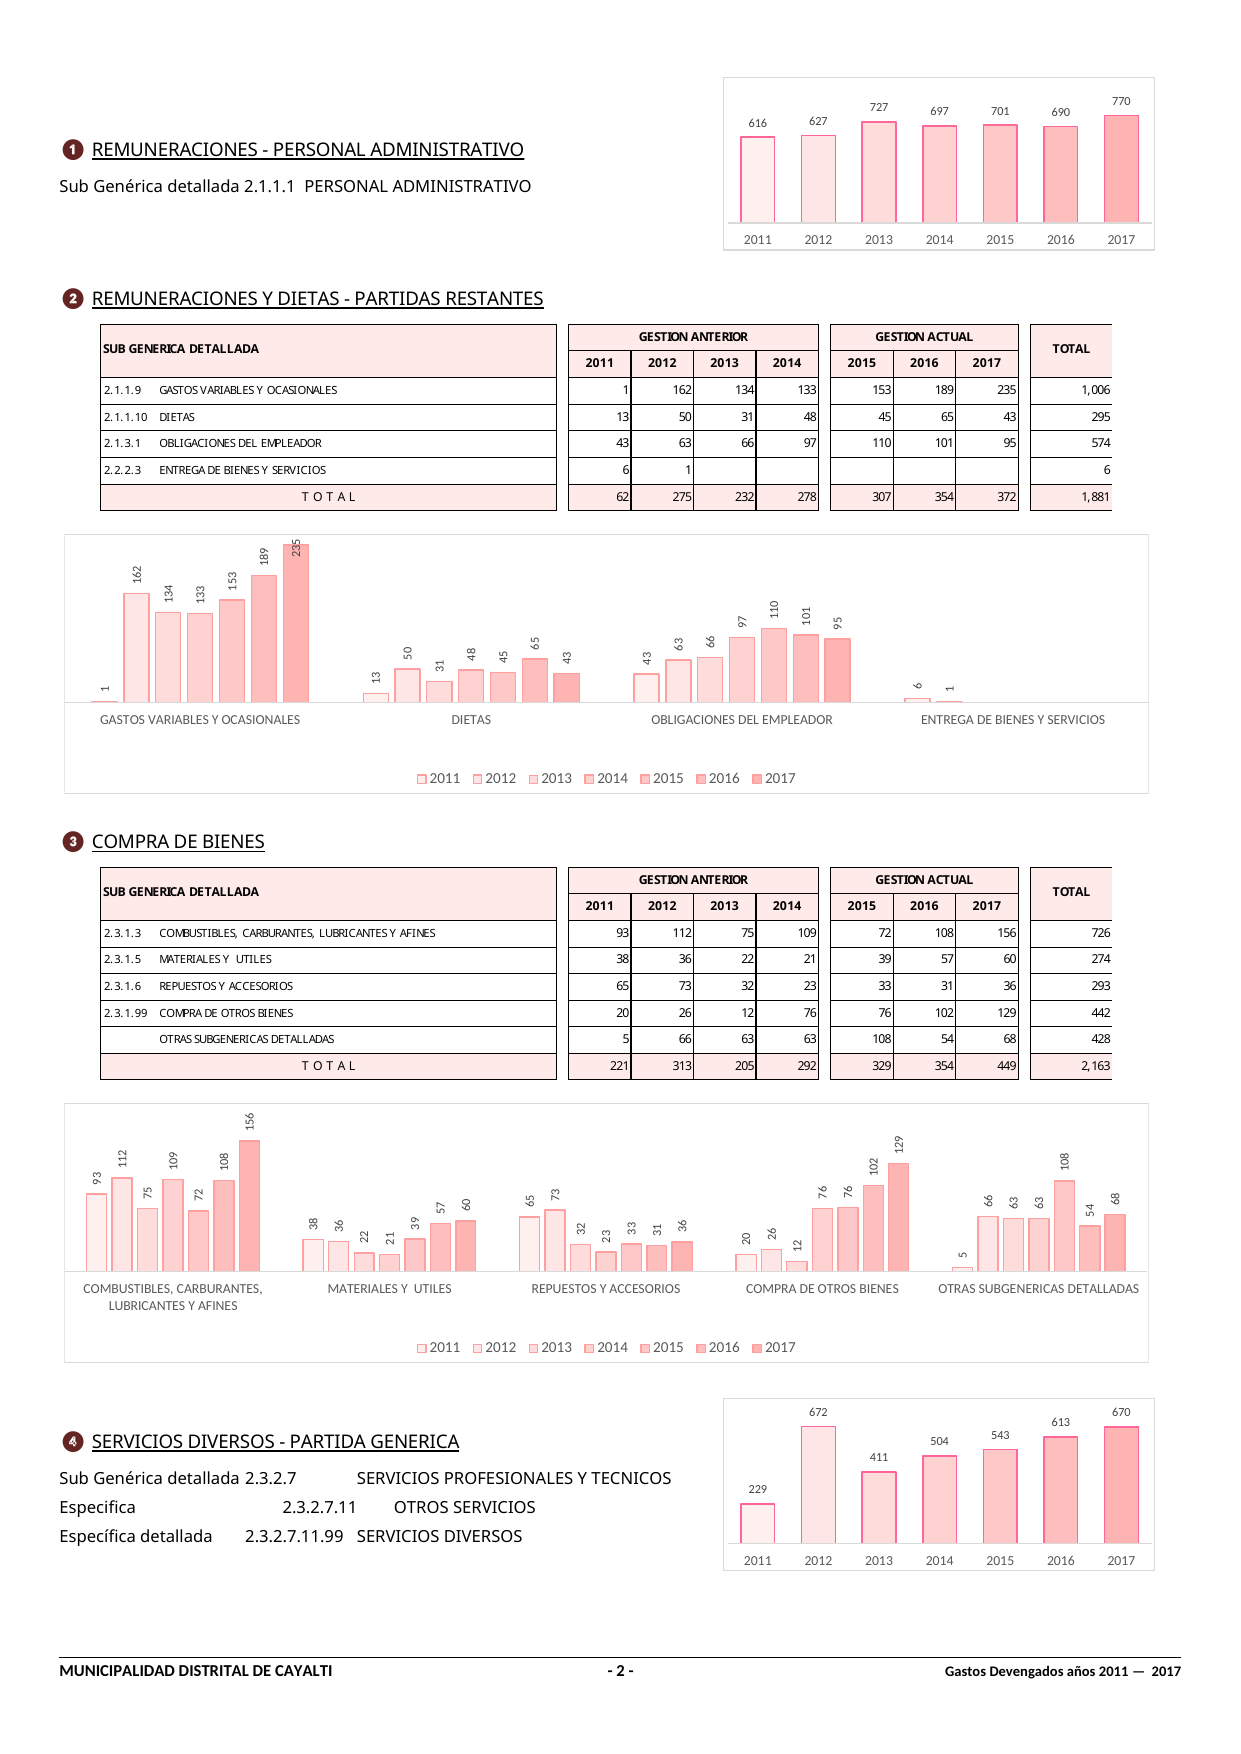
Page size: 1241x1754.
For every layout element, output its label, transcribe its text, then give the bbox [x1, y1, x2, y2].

table_header [703, 1392, 1174, 1577]
table_header ❸ COMPRA DE BIENES [39, 823, 1174, 1369]
table_header ❷ REMUNERACIONES Y DIETAS - PARTIDAS RESTANTES [39, 279, 1174, 800]
table_header ❶ REMUNERACIONES - PERSONAL ADMINISTRATIVO Sub Genérica detallada 2.1.1.1 PERSONAL ADMINISTRATIVO [39, 71, 702, 257]
table_header [703, 71, 1174, 257]
table_header ❹ SERVICIOS DIVERSOS - PARTIDA GENERICA Sub Genérica detallada 2.3.2.7 SERVICIOS PROFESIONALES Y TECNICOS Especifica 2.3.2.7.11 OTROS SERVICIOS Específica detallada 2.3.2.7.11.99 SERVICIOS DIVERSOS [39, 1392, 702, 1577]
